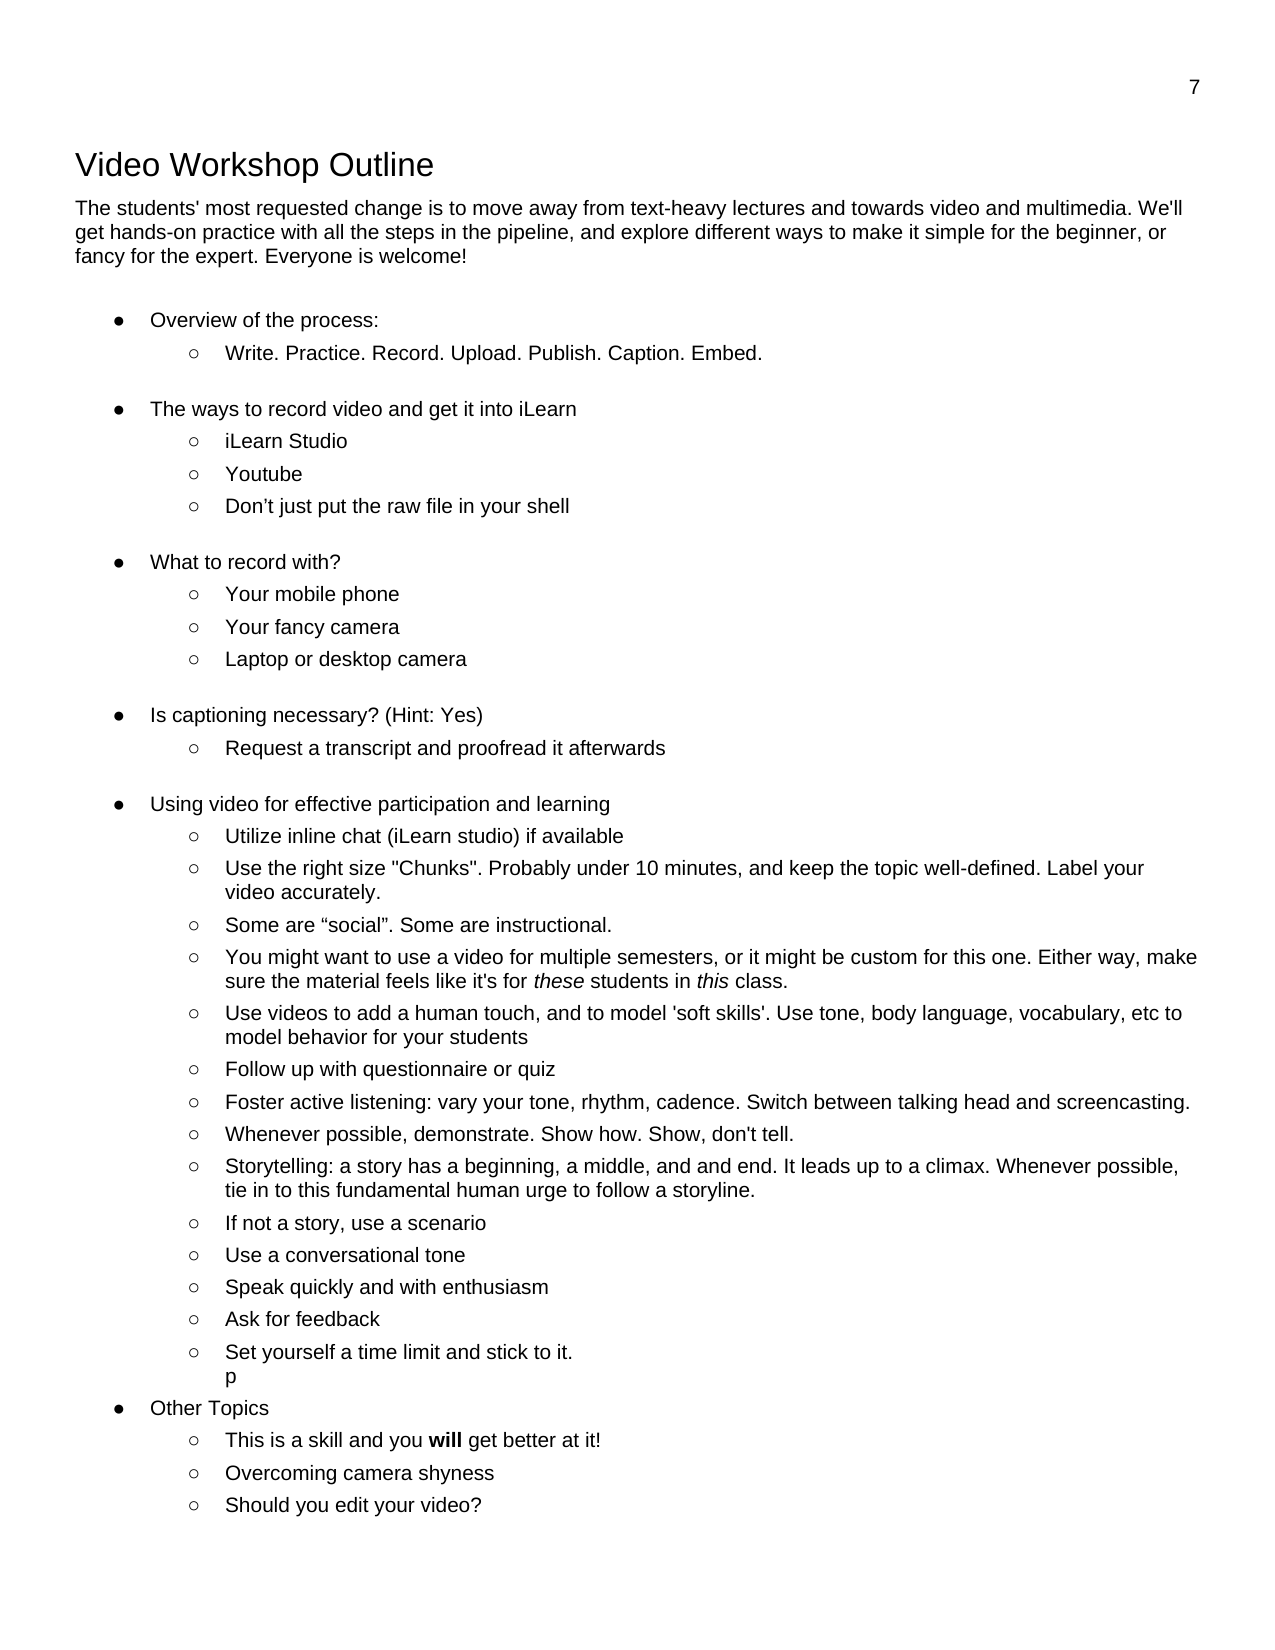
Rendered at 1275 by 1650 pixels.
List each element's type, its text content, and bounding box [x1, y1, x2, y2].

list Is captioning necessary? (Hint: Yes) [112, 703, 1200, 727]
list Speak quickly and with enthusiasm [187, 1275, 1200, 1299]
list Foster active listening: vary your tone, rhythm, cadence. Switch between talking head and screencasting. [187, 1089, 1200, 1113]
subtitle Video Workshop Outline [75, 145, 1200, 183]
list Don’t just put the raw file in your shell [187, 494, 1200, 542]
list Write. Practice. Record. Upload. Publish. Caption. Embed. [187, 341, 1200, 388]
list Should you edit your video? [187, 1493, 1200, 1517]
list Overview of the process: [112, 308, 1200, 332]
list Storytelling: a story has a beginning, a middle, and and end. It leads up to a climax. Whenever possible, tie in to this fundamental human urge to follow a storyline. [187, 1154, 1200, 1202]
list Overcoming camera shyness [187, 1460, 1200, 1484]
list Set yourself a time limit and stick to it. p [187, 1339, 1200, 1387]
list Follow up with questionnaire or quiz [187, 1057, 1200, 1081]
list The ways to record video and get it into iLearn [112, 397, 1200, 421]
list Your fancy camera [187, 614, 1200, 638]
list iLearn Studio [187, 429, 1200, 453]
list Use videos to add a human touch, and to model 'soft skills'. Use tone, body language, vocabulary, etc to model behavior for your students [187, 1001, 1200, 1049]
list You might want to use a video for multiple semesters, or it might be custom for this one. Either way, make sure the material feels like it's for these students in this class. [187, 945, 1200, 993]
list Some are “social”. Some are instructional. [187, 912, 1200, 936]
list Other Topics [112, 1396, 1200, 1420]
list What to record with? [112, 550, 1200, 574]
list Your mobile phone [187, 582, 1200, 606]
list Whenever possible, demonstrate. Show how. Show, don't tell. [187, 1122, 1200, 1146]
list Use a conversational tone [187, 1243, 1200, 1267]
list Use the right size "Chunks". Probably under 10 minutes, and keep the topic well-defined. Label your video accurately. [187, 856, 1200, 904]
list If not a story, use a scenario [187, 1210, 1200, 1234]
list This is a skill and you will get better at it! [187, 1428, 1200, 1452]
list Utilize inline chat (iLearn studio) if available [187, 824, 1200, 848]
text The students' most requested change is to move away from text-heavy lectures and towards video and multimedia. We'll get hands-on practice with all the steps in the pipeline, and explore different ways to make it simple for the beginner, or fancy for the expert. Everyone is welcome! [75, 196, 1200, 268]
list Ask for feedback [187, 1307, 1200, 1331]
list Request a transcript and proofread it afterwards [187, 735, 1200, 783]
list Youtube [187, 461, 1200, 485]
list Using video for effective participation and learning [112, 792, 1200, 816]
list Laptop or desktop camera [187, 647, 1200, 695]
